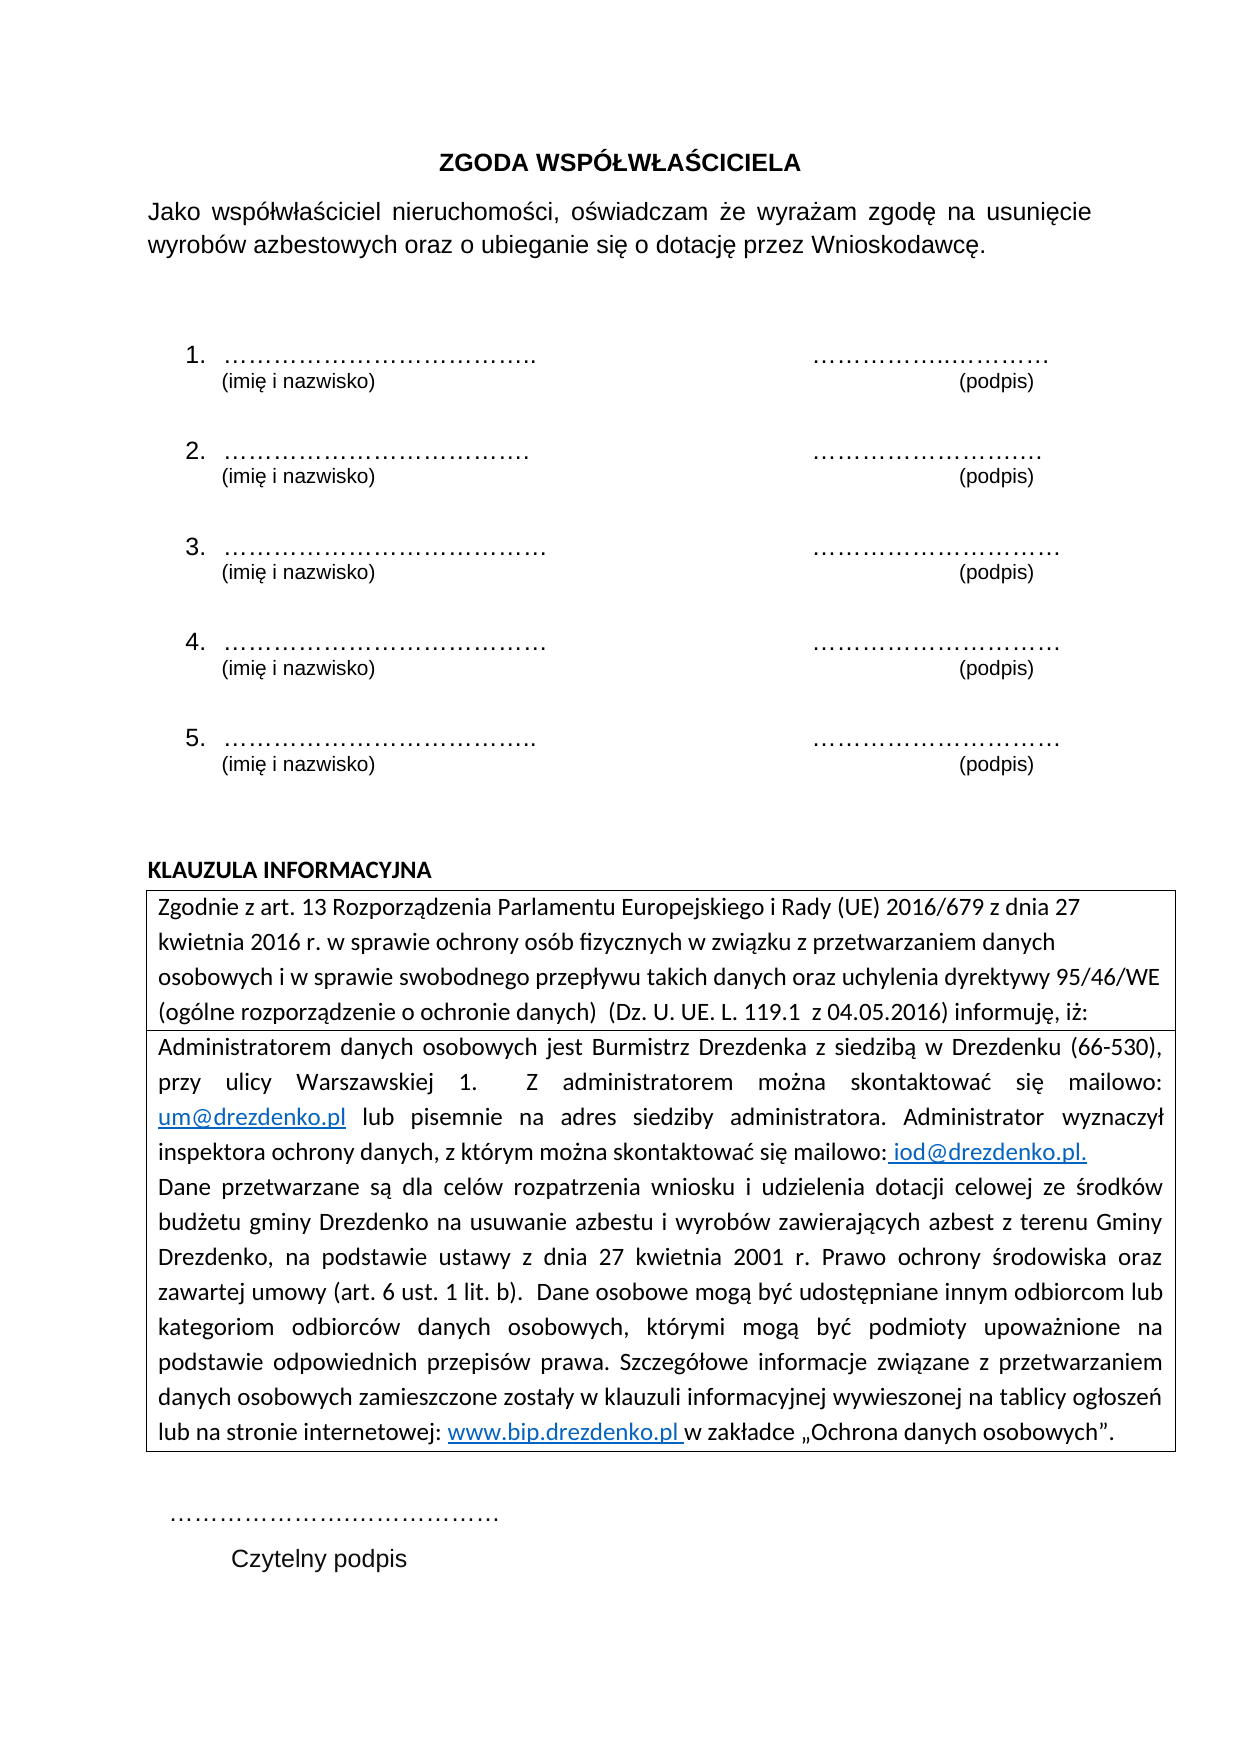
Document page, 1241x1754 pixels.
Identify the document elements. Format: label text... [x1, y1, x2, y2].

text KLAUZULA INFORMACYJNA [148, 855, 1093, 885]
text ZGODA WSPÓŁWŁAŚCICIELA [148, 148, 1093, 176]
list ……………………………….. ……………..………… [185, 340, 1093, 368]
text (imię i nazwisko) (podpis) [148, 656, 1093, 680]
text Czytelny podpis [148, 1544, 1093, 1572]
text (imię i nazwisko) (podpis) [148, 464, 1093, 488]
list ……………………………….. ………………………… [185, 723, 1093, 752]
text ………………….……………… [148, 1498, 1093, 1527]
list ………………………………… ………………………… [185, 531, 1093, 560]
text Jako współwłaściciel nieruchomości, oświadczam że wyrażam zgodę na usunięcie wyrobów azbestowych oraz o ubieganie się o dotację przez Wnioskodawcę. [148, 197, 1093, 259]
list ………………………………. …………………….… [185, 436, 1093, 464]
text (imię i nazwisko) (podpis) [148, 560, 1093, 584]
table_header Zgodnie z art. 13 Rozporządzenia Parlamentu Europejskiego i Rady (UE) 2016/679 z dnia 27 kwietnia 2016 r. w sprawie ochrony osób fizycznych w związku z przetwarzaniem danych osobowych i w sprawie swobodnego przepływu takich danych oraz uchylenia dyrektywy 95/46/WE (ogólne rozporządzenie o ochronie danych) (Dz. U. UE. L. 119.1 z 04.05.2016) informuję, iż: [147, 891, 1175, 1030]
table_cell Administratorem danych osobowych jest Burmistrz Drezdenka z siedzibą w Drezdenku (66-530), przy ulicy Warszawskiej 1. Z administratorem można skontaktować się mailowo: um@drezdenko.pl lub pisemnie na adres siedziby administratora. Administrator wyznaczył inspektora ochrony danych, z którym można skontaktować się mailowo: iod@drezdenko.pl. Dane przetwarzane są dla celów rozpatrzenia wniosku i udzielenia dotacji celowej ze środków budżetu gminy Drezdenko na usuwanie azbestu i wyrobów zawierających azbest z terenu Gminy Drezdenko, na podstawie ustawy z dnia 27 kwietnia 2001 r. Prawo ochrony środowiska oraz zawartej umowy (art. 6 ust. 1 lit. b). Dane osobowe mogą być udostępniane innym odbiorcom lub kategoriom odbiorców danych osobowych, którymi mogą być podmioty upoważnione na podstawie odpowiednich przepisów prawa. Szczegółowe informacje związane z przetwarzaniem danych osobowych zamieszczone zostały w klauzuli informacyjnej wywieszonej na tablicy ogłoszeń lub na stronie internetowej: www.bip.drezdenko.pl w zakładce „Ochrona danych osobowych”. [147, 1031, 1175, 1451]
text (imię i nazwisko) (podpis) [148, 368, 1093, 392]
list ………………………………… ………………………… [185, 627, 1093, 656]
text (imię i nazwisko) (podpis) [148, 752, 1093, 776]
